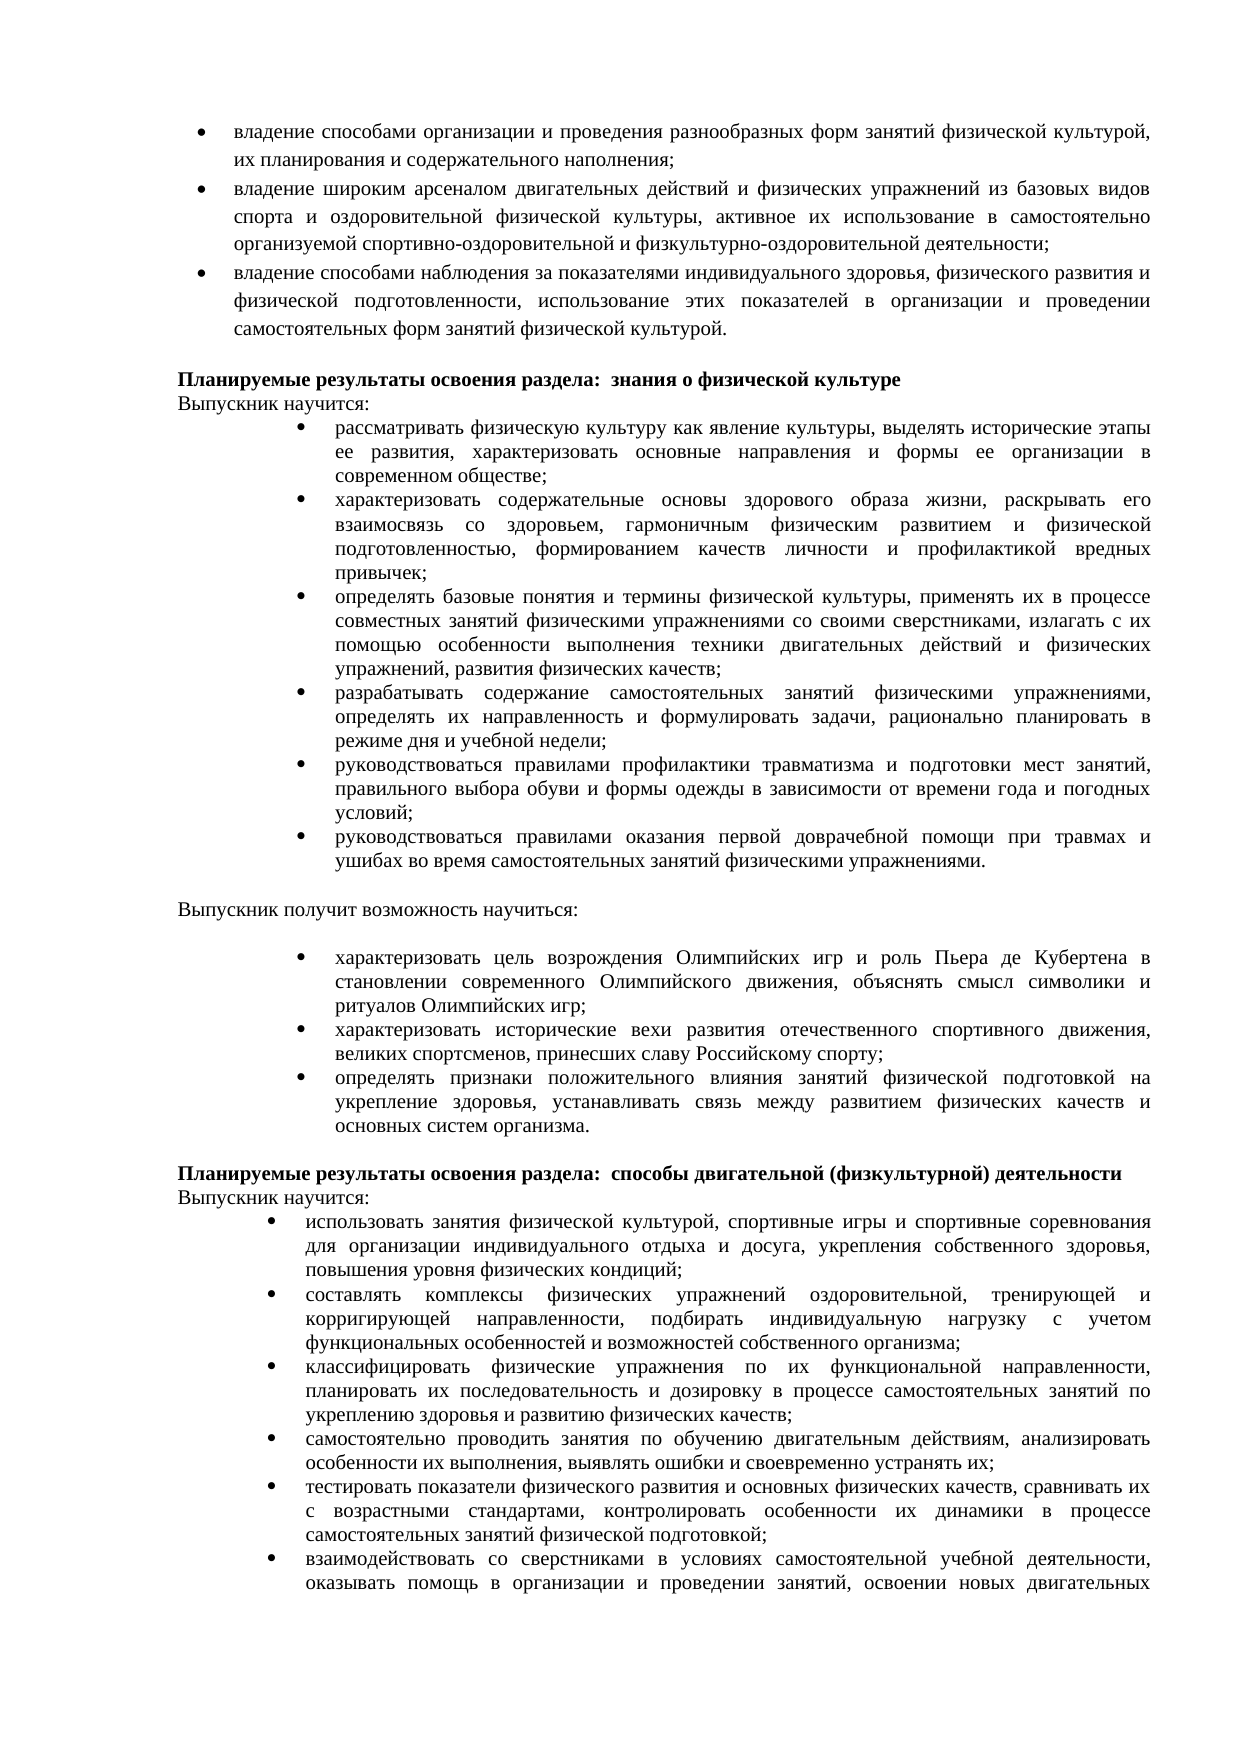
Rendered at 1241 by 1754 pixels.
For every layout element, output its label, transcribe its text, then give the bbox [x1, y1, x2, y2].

text Выпускник научится: [177, 1185, 1152, 1209]
text Выпускник научится: [177, 391, 1152, 415]
list использовать занятия физической культурой, спортивные игры и спортивные соревнования для организации индивидуального отдыха и досуга, укрепления собственного здоровья, повышения уровня физических кондиций; [268, 1209, 1152, 1281]
list владение способами организации и проведения разнообразных форм занятий физической культурой, их планирования и содержательного наполнения; [196, 118, 1152, 171]
list классифицировать физические упражнения по их функциональной направленности, планировать их последовательность и дозировку в процессе самостоятельных занятий по укреплению здоровья и развитию физических качеств; [268, 1354, 1152, 1426]
list характеризовать исторические вехи развития отечественного спортивного движения, великих спортсменов, принесших славу Российскому спорту; [297, 1017, 1152, 1065]
list определять признаки положительного влияния занятий физической подготовкой на укрепление здоровья, устанавливать связь между развитием физических качеств и основных систем организма. [297, 1065, 1152, 1137]
text Планируемые результаты освоения раздела: знания о физической культуре [177, 367, 1152, 391]
list руководствоваться правилами оказания первой доврачебной помощи при травмах и ушибах во время самостоятельных занятий физическими упражнениями. [297, 824, 1152, 872]
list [268, 1546, 1152, 1594]
text Выпускник получит возможность научиться: [177, 896, 1152, 921]
list составлять комплексы физических упражнений оздоровительной, тренирующей и корригирующей направленности, подбирать индивидуальную нагрузку с учетом функциональных особенностей и возможностей собственного организма; [268, 1281, 1152, 1354]
list разрабатывать содержание самостоятельных занятий физическими упражнениями, определять их направленность и формулировать задачи, рационально планировать в режиме дня и учебной недели; [297, 680, 1152, 752]
list характеризовать содержательные основы здорового образа жизни, раскрывать его взаимосвязь со здоровьем, гармоничным физическим развитием и физической подготовленностью, формированием качеств личности и профилактикой вредных привычек; [297, 487, 1152, 584]
list владение способами наблюдения за показателями индивидуального здоровья, физического развития и физической подготовленности, использование этих показателей в организации и проведении самостоятельных форм занятий физической культурой. [196, 259, 1152, 339]
list самостоятельно проводить занятия по обучению двигательным действиям, анализировать особенности их выполнения, выявлять ошибки и своевременно устранять их; [268, 1426, 1152, 1474]
list тестировать показатели физического развития и основных физических качеств, сравнивать их с возрастными стандартами, контролировать особенности их динамики в процессе самостоятельных занятий физической подготовкой; [268, 1474, 1152, 1546]
list рассматривать физическую культуру как явление культуры, выделять исторические этапы ее развития, характеризовать основные направления и формы ее организации в современном обществе; [297, 415, 1152, 487]
list владение широким арсеналом двигательных действий и физических упражнений из базовых видов спорта и оздоровительной физической культуры, активное их использование в самостоятельно организуемой спортивно-оздоровительной и физкультурно-оздоровительной деятельности; [196, 175, 1152, 255]
list руководствоваться правилами профилактики травматизма и подготовки мест занятий, правильного выбора обуви и формы одежды в зависимости от времени года и погодных условий; [297, 752, 1152, 824]
text Планируемые результаты освоения раздела: способы двигательной (физкультурной) деятельности [177, 1161, 1152, 1185]
list характеризовать цель возрождения Олимпийских игр и роль Пьера де Кубертена в становлении современного Олимпийского движения, объяснять смысл символики и ритуалов Олимпийских игр; [297, 944, 1152, 1017]
list определять базовые понятия и термины физической культуры, применять их в процессе совместных занятий физическими упражнениями со своими сверстниками, излагать с их помощью особенности выполнения техники двигательных действий и физических упражнений, развития физических качеств; [297, 584, 1152, 680]
